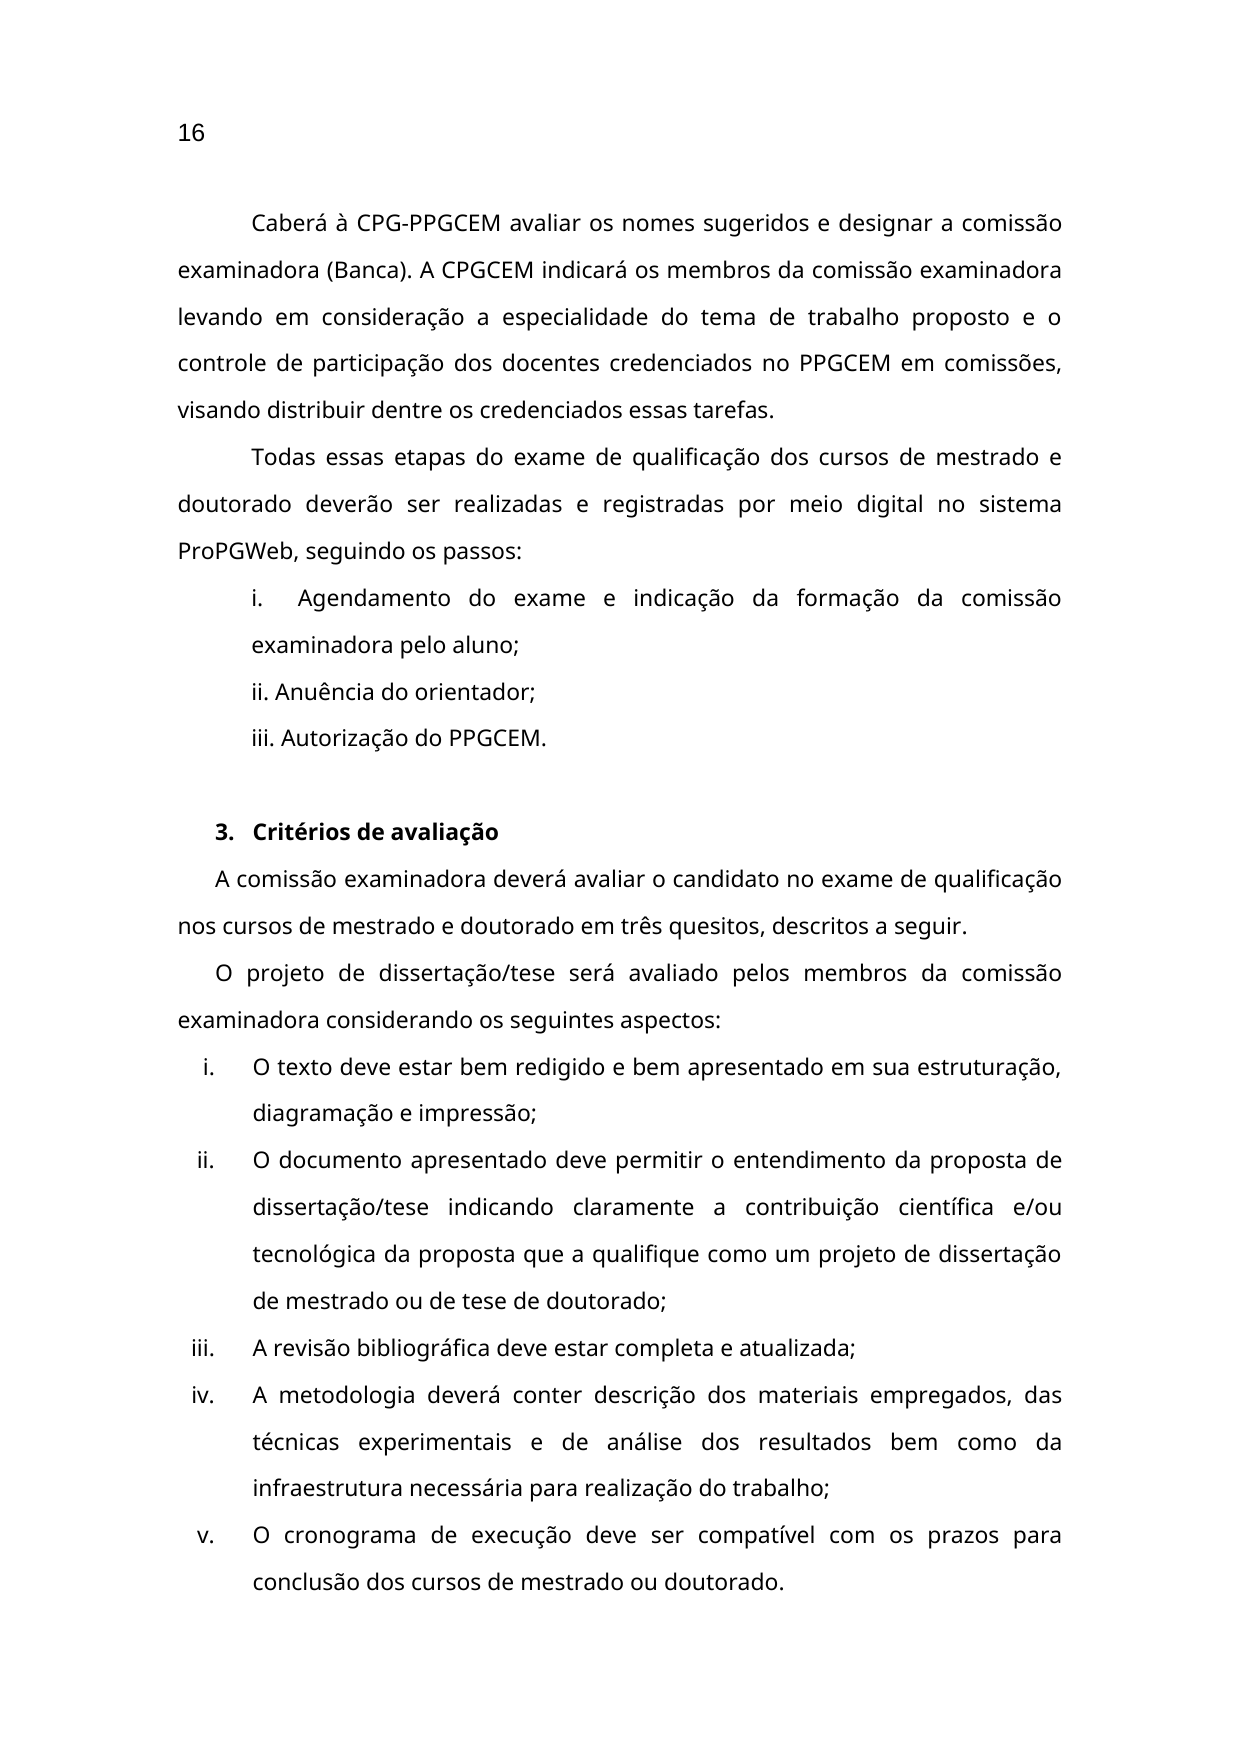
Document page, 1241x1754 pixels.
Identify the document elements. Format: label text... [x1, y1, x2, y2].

text O projeto de dissertação/tese será avaliado pelos membros da comissão examinadora considerando os seguintes aspectos: [177, 957, 1063, 1035]
text iii. Autorização do PPGCEM. [177, 722, 1063, 754]
text Caberá à CPG-PPGCEM avaliar os nomes sugeridos e designar a comissão examinadora (Banca). A CPGCEM indicará os membros da comissão examinadora levando em consideração a especialidade do tema de trabalho proposto e o controle de participação dos docentes credenciados no PPGCEM em comissões, visando distribuir dentre os credenciados essas tarefas. [177, 207, 1063, 426]
text ii. Anuência do orientador; [177, 676, 1063, 707]
text Todas essas etapas do exame de qualificação dos cursos de mestrado e doutorado deverão ser realizadas e registradas por meio digital no sistema ProPGWeb, seguindo os passos: [177, 441, 1063, 566]
list Critérios de avaliação [215, 816, 1063, 847]
list O documento apresentado deve permitir o entendimento da proposta de dissertação/tese indicando claramente a contribuição científica e/ou tecnológica da proposta que a qualifique como um projeto de dissertação de mestrado ou de tese de doutorado; [215, 1144, 1063, 1316]
list A revisão bibliográfica deve estar completa e atualizada; [215, 1332, 1063, 1363]
text i. Agendamento do exame e indicação da formação da comissão examinadora pelo aluno; [251, 582, 1063, 660]
list O texto deve estar bem redigido e bem apresentado em sua estruturação, diagramação e impressão; [215, 1051, 1063, 1129]
text A comissão examinadora deverá avaliar o candidato no exame de qualificação nos cursos de mestrado e doutorado em três quesitos, descritos a seguir. [177, 863, 1063, 941]
list A metodologia deverá conter descrição dos materiais empregados, das técnicas experimentais e de análise dos resultados bem como da infraestrutura necessária para realização do trabalho; [215, 1379, 1063, 1504]
list O cronograma de execução deve ser compatível com os prazos para conclusão dos cursos de mestrado ou doutorado. [215, 1519, 1063, 1597]
